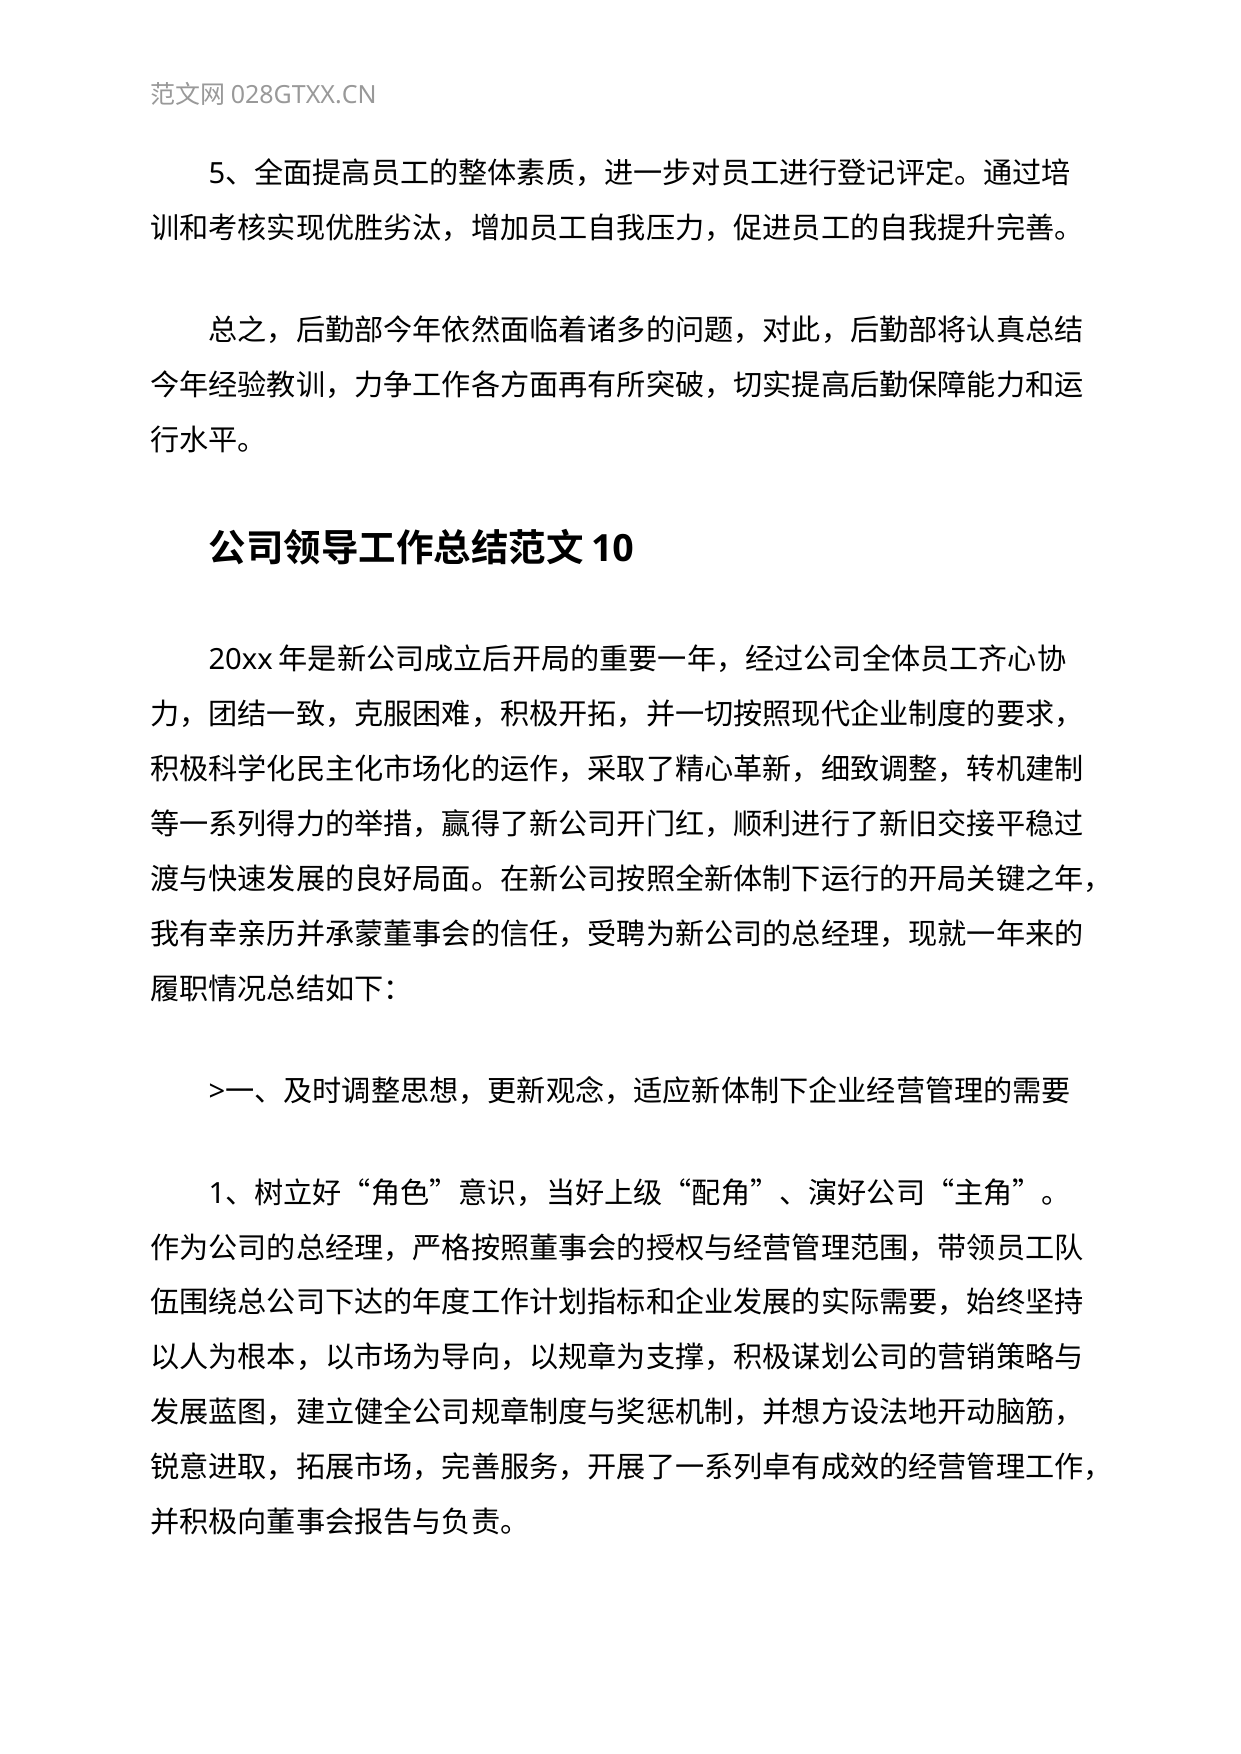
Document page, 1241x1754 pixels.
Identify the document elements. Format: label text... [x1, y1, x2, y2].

text 1、树立好“角色”意识，当好上级“配角”、演好公司“主角”。作为公司的总经理，严格按照董事会的授权与经营管理范围，带领员工队伍围绕总公司下达的年度工作计划指标和企业发展的实际需要，始终坚持以人为根本，以市场为导向，以规章为支撑，积极谋划公司的营销策略与发展蓝图，建立健全公司规章制度与奖惩机制，并想方设法地开动脑筋，锐意进取，拓展市场，完善服务，开展了一系列卓有成效的经营管理工作，并积极向董事会报告与负责。 [150, 1169, 1090, 1541]
text 公司领导工作总结范文10 [150, 518, 1090, 573]
text 5、全面提高员工的整体素质，进一步对员工进行登记评定。通过培训和考核实现优胜劣汰，增加员工自我压力，促进员工的自我提升完善。 [150, 150, 1090, 247]
text 总之，后勤部今年依然面临着诸多的问题，对此，后勤部将认真总结今年经验教训，力争工作各方面再有所突破，切实提高后勤保障能力和运行水平。 [150, 307, 1090, 459]
text >一、及时调整思想，更新观念，适应新体制下企业经营管理的需要 [150, 1067, 1090, 1109]
text 20xx年是新公司成立后开局的重要一年，经过公司全体员工齐心协力，团结一致，克服困难，积极开拓，并一切按照现代企业制度的要求，积极科学化民主化市场化的运作，采取了精心革新，细致调整，转机建制等一系列得力的举措，赢得了新公司开门红，顺利进行了新旧交接平稳过渡与快速发展的良好局面。在新公司按照全新体制下运行的开局关键之年，我有幸亲历并承蒙董事会的信任，受聘为新公司的总经理，现就一年来的履职情况总结如下： [150, 636, 1090, 1008]
